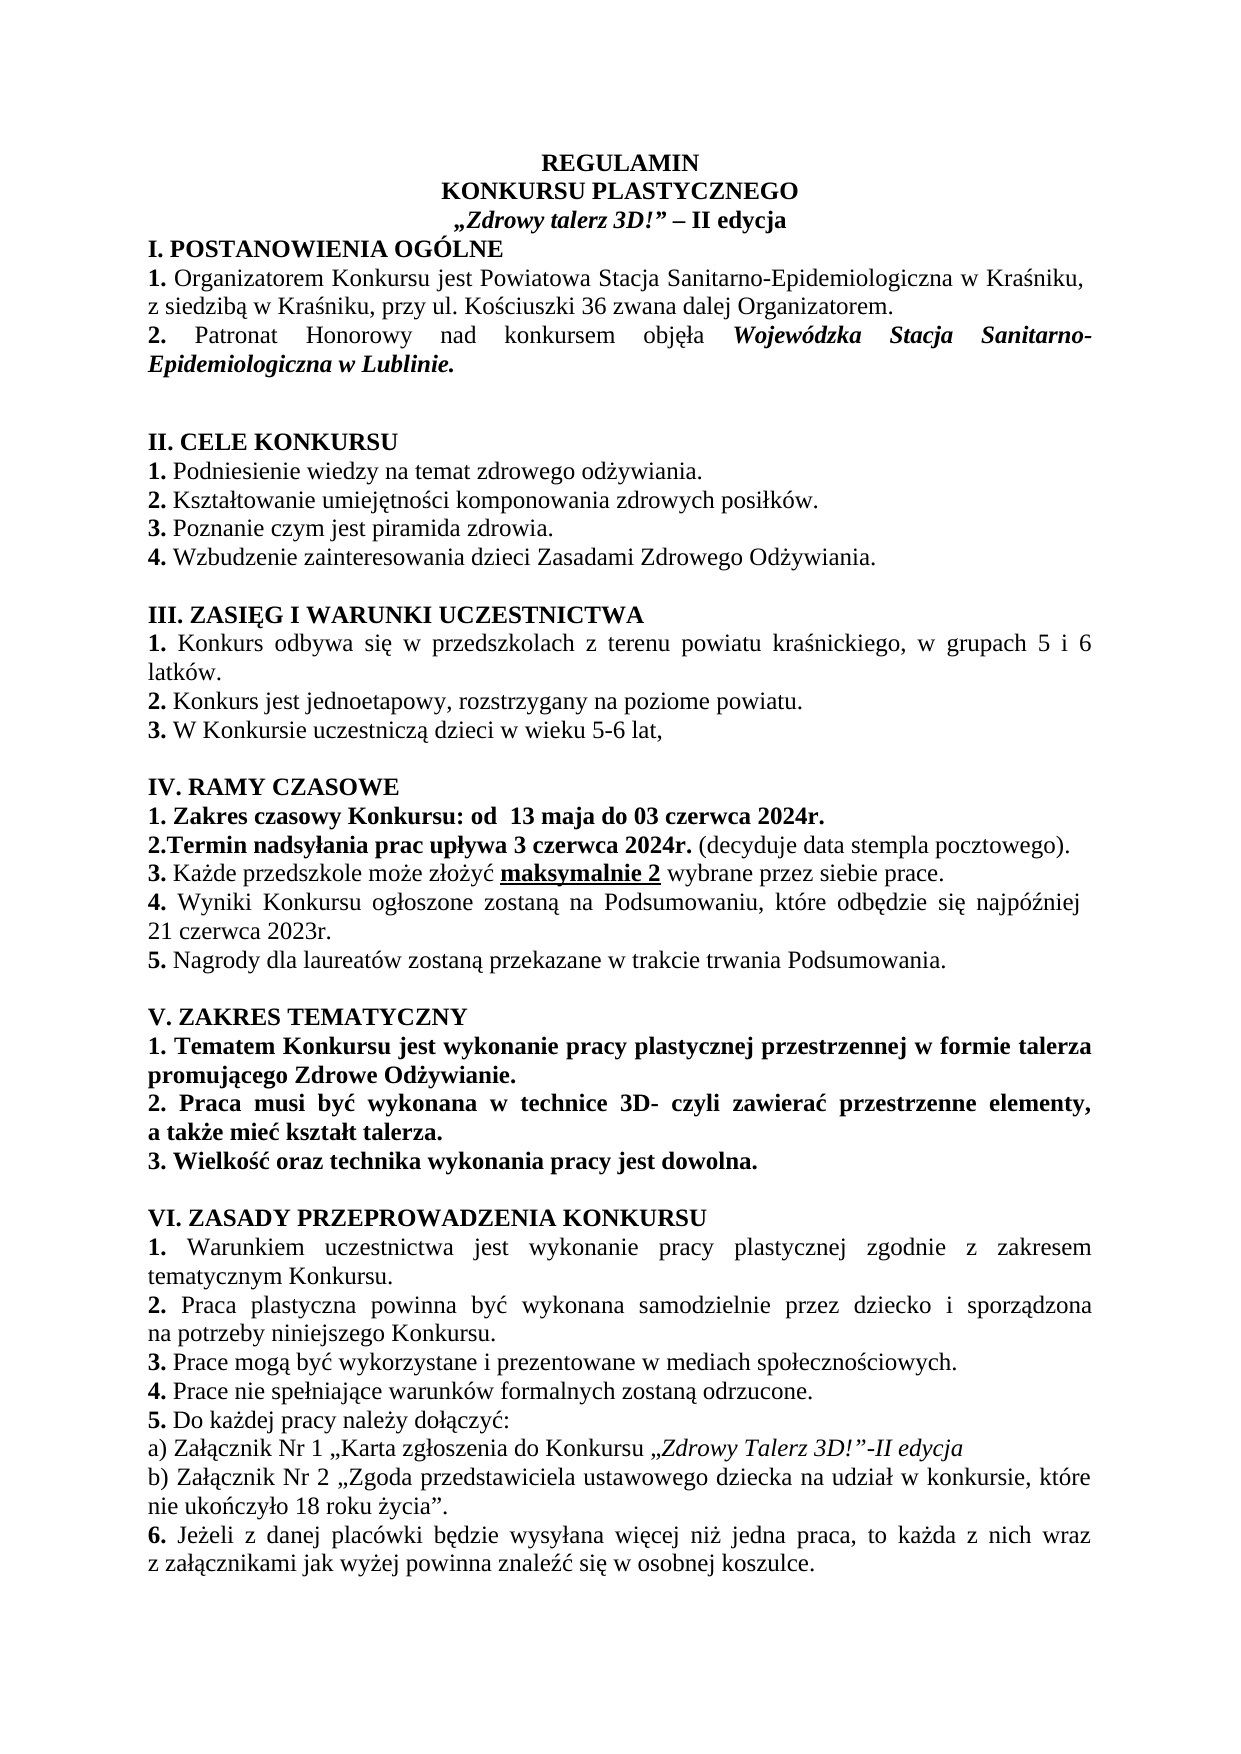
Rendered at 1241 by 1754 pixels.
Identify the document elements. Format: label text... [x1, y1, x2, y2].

text 1. Tematem Konkursu jest wykonanie pracy plastycznej przestrzennej w formie talerza promującego Zdrowe Odżywianie. [148, 1031, 1093, 1088]
text 2. Praca plastyczna powinna być wykonana samodzielnie przez dziecko i sporządzona na potrzeby niniejszego Konkursu. [148, 1290, 1093, 1347]
text II. CELE KONKURSU [148, 427, 1093, 456]
text 3. Prace mogą być wykorzystane i prezentowane w mediach społecznościowych. [148, 1347, 1093, 1376]
text KONKURSU PLASTYCZNEGO [148, 176, 1093, 205]
text 2. Konkurs jest jednoetapowy, rozstrzygany na poziome powiatu. [148, 686, 1093, 715]
text REGULAMIN [148, 148, 1093, 176]
text I. POSTANOWIENIA OGÓLNE [148, 234, 1093, 263]
text 5. Do każdej pracy należy dołączyć: [148, 1405, 1093, 1433]
text 4. Wzbudzenie zainteresowania dzieci Zasadami Zdrowego Odżywiania. [148, 542, 1093, 571]
text 1. Zakres czasowy Konkursu: od 13 maja do 03 czerwca 2024r. [148, 801, 1093, 830]
text 3. Poznanie czym jest piramida zdrowia. [148, 513, 1093, 542]
text V. ZAKRES TEMATYCZNY [148, 1002, 1093, 1031]
text VI. ZASADY PRZEPROWADZENIA KONKURSU [148, 1203, 1093, 1232]
text 1. Organizatorem Konkursu jest Powiatowa Stacja Sanitarno-Epidemiologiczna w Kraśniku, z siedzibą w Kraśniku, przy ul. Kościuszki 36 zwana dalej Organizatorem. [148, 263, 1093, 320]
text 3. Wielkość oraz technika wykonania pracy jest dowolna. [148, 1146, 1093, 1175]
text 6. Jeżeli z danej placówki będzie wysyłana więcej niż jedna praca, to każda z nich wraz z załącznikami jak wyżej powinna znaleźć się w osobnej koszulce. [148, 1520, 1093, 1577]
text „Zdrowy talerz 3D!” – II edycja [148, 205, 1093, 234]
text 1. Podniesienie wiedzy na temat zdrowego odżywiania. [148, 456, 1093, 485]
text 1. Warunkiem uczestnictwa jest wykonanie pracy plastycznej zgodnie z zakresem tematycznym Konkursu. [148, 1232, 1093, 1290]
text a) Załącznik Nr 1 „Karta zgłoszenia do Konkursu „Zdrowy Talerz 3D!”-II edycja [148, 1433, 1093, 1462]
text 1. Konkurs odbywa się w przedszkolach z terenu powiatu kraśnickiego, w grupach 5 i 6 latków. [148, 628, 1093, 686]
text b) Załącznik Nr 2 „Zgoda przedstawiciela ustawowego dziecka na udział w konkursie, które nie ukończyło 18 roku życia”. [148, 1462, 1093, 1520]
text 5. Nagrody dla laureatów zostaną przekazane w trakcie trwania Podsumowania. [148, 945, 1093, 973]
text 2. Praca musi być wykonana w technice 3D- czyli zawierać przestrzenne elementy, a także mieć kształt talerza. [148, 1088, 1093, 1146]
text 2. Kształtowanie umiejętności komponowania zdrowych posiłków. [148, 485, 1093, 513]
text 2. Patronat Honorowy nad konkursem objęła Wojewódzka Stacja Sanitarno- Epidemiologiczna w Lublinie. [148, 320, 1093, 378]
text IV. RAMY CZASOWE [148, 772, 1093, 801]
text 3. W Konkursie uczestniczą dzieci w wieku 5-6 lat, [148, 715, 1093, 743]
text III. ZASIĘG I WARUNKI UCZESTNICTWA [148, 600, 1093, 628]
text 2.Termin nadsyłania prac upływa 3 czerwca 2024r. (decyduje data stempla pocztowego). [148, 830, 1093, 858]
text 3. Każde przedszkole może złożyć maksymalnie 2 wybrane przez siebie prace. [148, 858, 1093, 887]
text 4. Wyniki Konkursu ogłoszone zostaną na Podsumowaniu, które odbędzie się najpóźniej 21 czerwca 2023r. [148, 887, 1093, 945]
text 4. Prace nie spełniające warunków formalnych zostaną odrzucone. [148, 1376, 1093, 1405]
